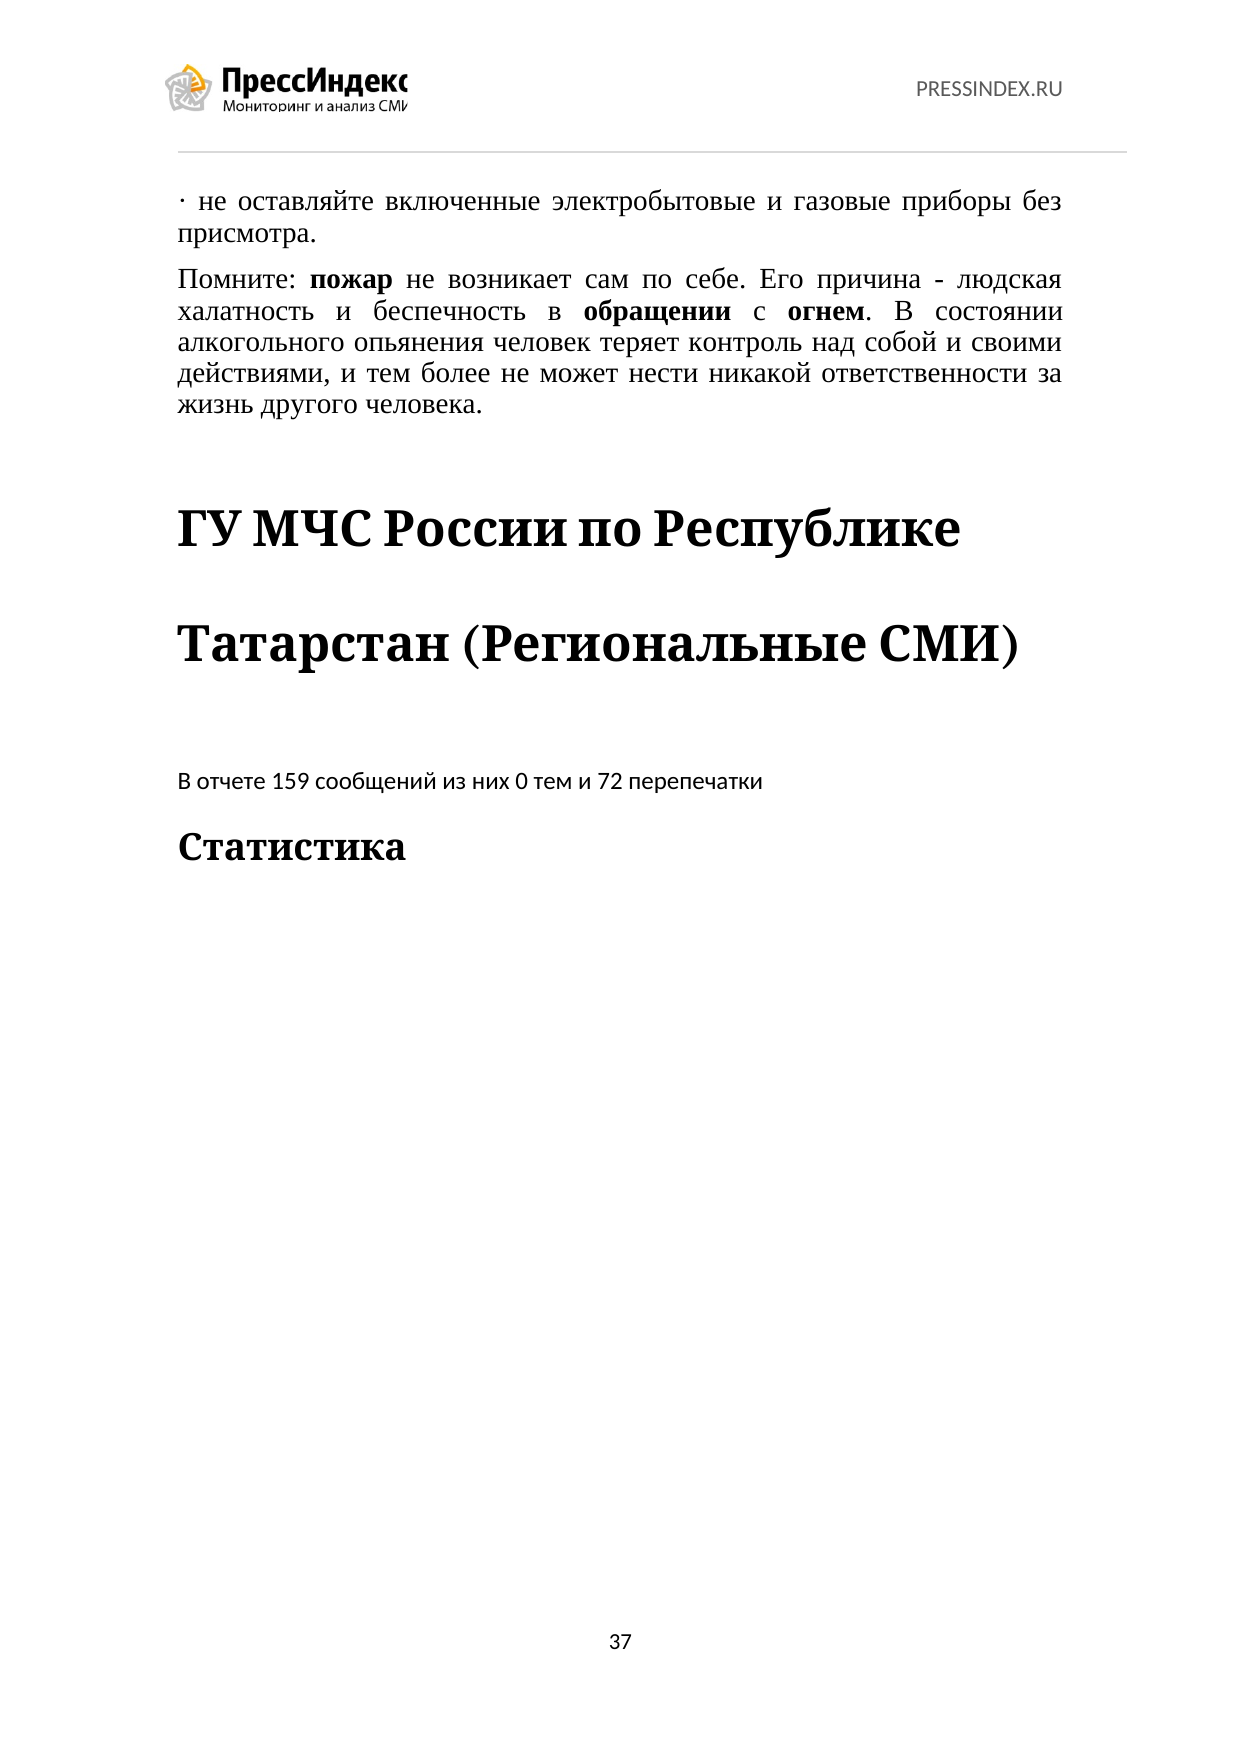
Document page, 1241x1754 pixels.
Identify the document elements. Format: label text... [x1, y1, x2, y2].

text Помните: пожар не возникает сам по себе. Его причина - людская халатность и беспечность в обращении с огнем. В состоянии алкогольного опьянения человек теряет контроль над собой и своими действиями, и тем более не может нести никакой ответственности за жизнь другого человека. [177, 264, 1063, 420]
text В отчете 159 сообщений из них 0 тем и 72 перепечатки [177, 765, 1063, 795]
subtitle ГУ МЧС России по Республике Татарстан (Региональные СМИ) [177, 501, 1063, 674]
picture [163, 64, 408, 111]
subtitle Статистика [177, 827, 1063, 870]
text · не оставляйте включенные электробытовые и газовые приборы без присмотра. [177, 186, 1063, 248]
